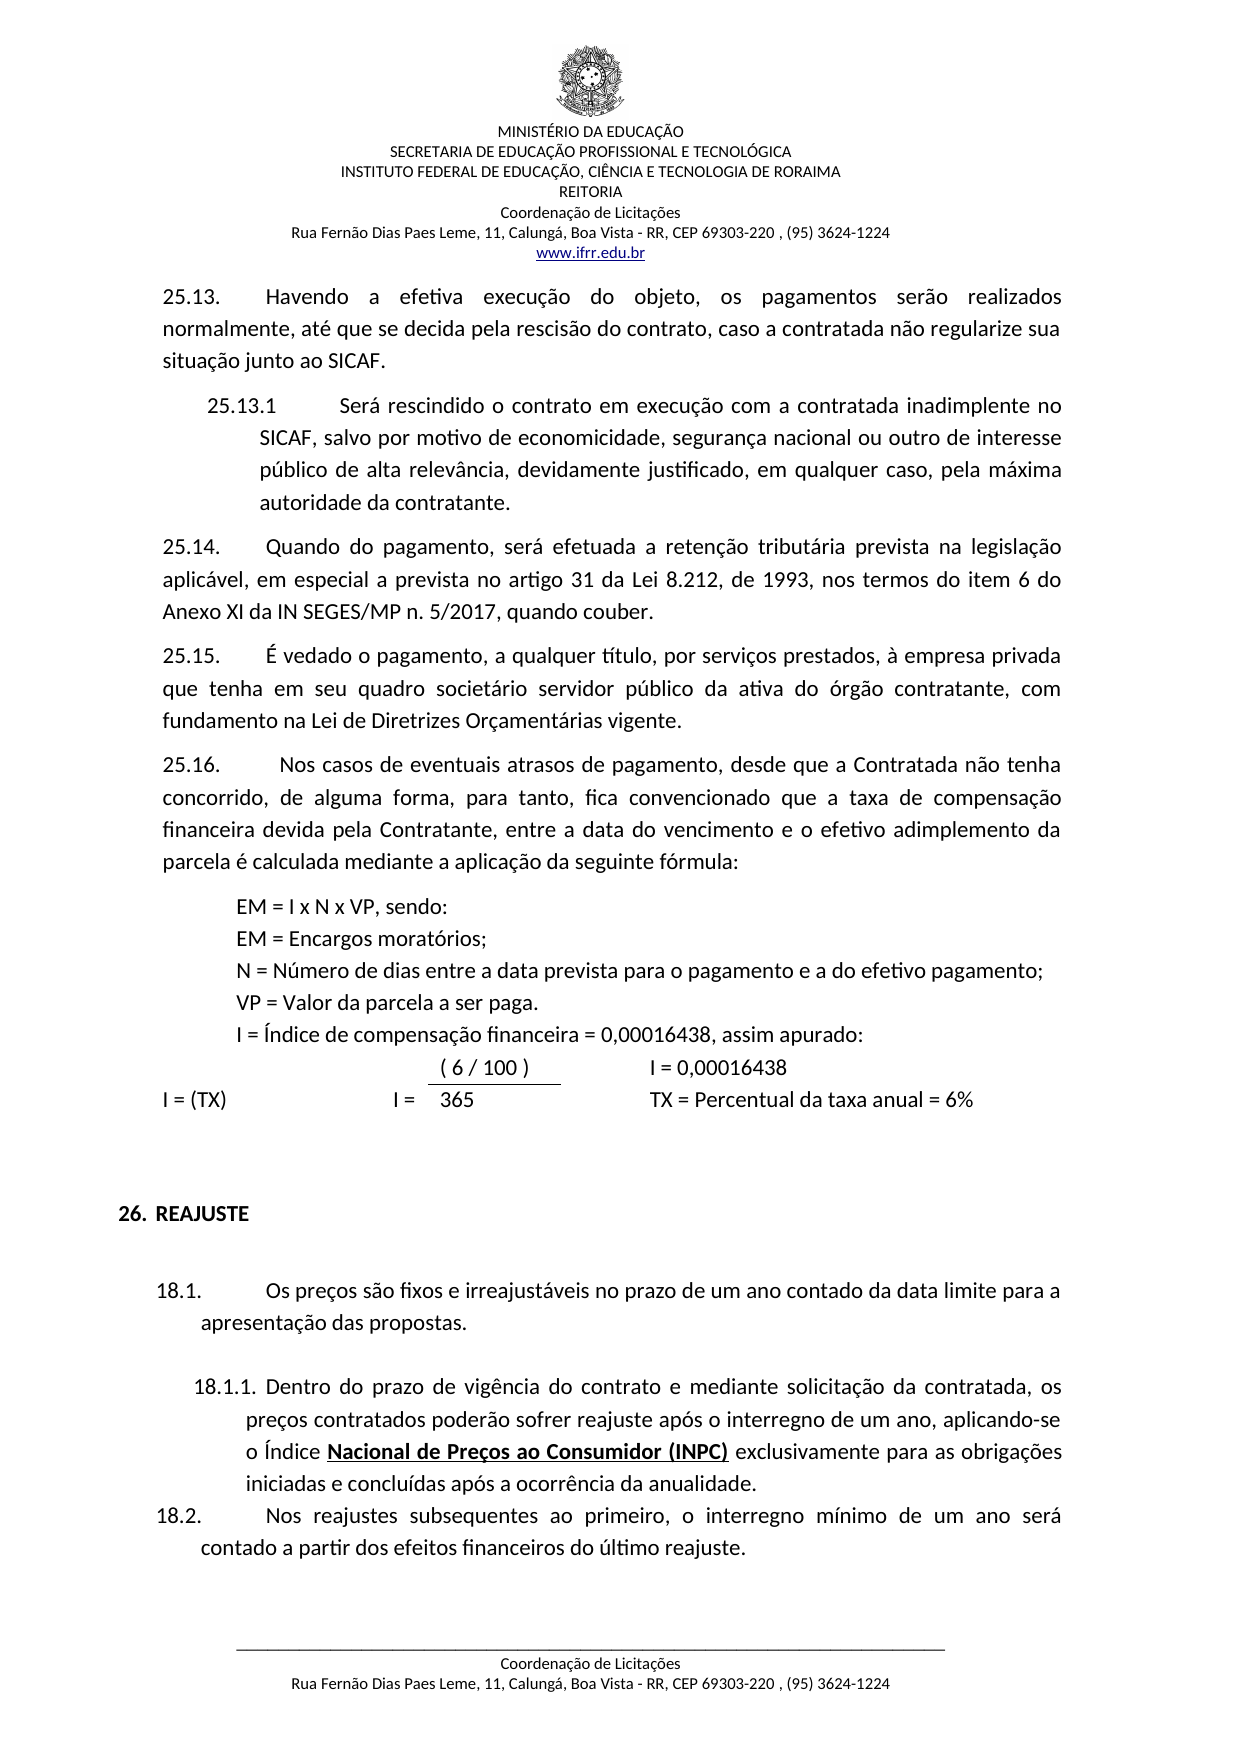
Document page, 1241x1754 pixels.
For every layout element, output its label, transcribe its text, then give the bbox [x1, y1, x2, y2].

list Nos casos de eventuais atrasos de pagamento, desde que a Contratada não tenha concorrido, de alguma forma, para tanto, fica convencionado que a taxa de compensação financeira devida pela Contratante, entre a data do vencimento e o efetivo adimplemento da parcela é calculada mediante a aplicação da seguinte fórmula: [162, 751, 1063, 875]
text EM = I x N x VP, sendo: [162, 892, 1063, 920]
list É vedado o pagamento, a qualquer título, por serviços prestados, à empresa privada que tenha em seu quadro societário servidor público da ativa do órgão contratante, com fundamento na Lei de Diretrizes Orçamentárias vigente. [162, 642, 1063, 734]
list Quando do pagamento, será efetuada a retenção tributária prevista na legislação aplicável, em especial a prevista no artigo 31 da Lei 8.212, de 1993, nos termos do item 6 do Anexo XI da IN SEGES/MP n. 5/2017, quando couber. [162, 532, 1063, 625]
table_header ( 6 / 100 ) [428, 1053, 561, 1084]
table_cell 365 [428, 1085, 561, 1149]
picture [552, 44, 629, 121]
table_header I = (TX) [151, 1053, 382, 1149]
list Havendo a efetiva execução do objeto, os pagamentos serão realizados normalmente, até que se decida pela rescisão do contrato, caso a contratada não regularize sua situação junto ao SICAF. [162, 282, 1063, 374]
text EM = Encargos moratórios; [118, 924, 1063, 952]
list Dentro do prazo de vigência do contrato e mediante solicitação da contratada, os preços contratados poderão sofrer reajuste após o interregno de um ano, aplicando-se o Índice Nacional de Preços ao Consumidor (INPC) exclusivamente para as obrigações iniciadas e concluídas após a ocorrência da anualidade. [193, 1372, 1063, 1497]
text I = Índice de compensação financeira = 0,00016438, assim apurado: [118, 1021, 1063, 1049]
list Os preços são fixos e irreajustáveis no prazo de um ano contado da data limite para a apresentação das propostas. [156, 1276, 1063, 1336]
text VP = Valor da parcela a ser paga. [118, 988, 1063, 1016]
table_header I = 0,00016438 TX = Percentual da taxa anual = 6% [561, 1053, 1074, 1149]
list Será rescindido o contrato em execução com a contratada inadimplente no SICAF, salvo por motivo de economicidade, segurança nacional ou outro de interesse público de alta relevância, devidamente justificado, em qualquer caso, pela máxima autoridade da contratante. [207, 391, 1063, 516]
list Nos reajustes subsequentes ao primeiro, o interregno mínimo de um ano será contado a partir dos efeitos financeiros do último reajuste. [156, 1501, 1063, 1561]
text N = Número de dias entre a data prevista para o pagamento e a do efetivo pagamento; [118, 956, 1063, 984]
table_header I = [382, 1053, 428, 1149]
list REAJUSTE [118, 1199, 1063, 1227]
